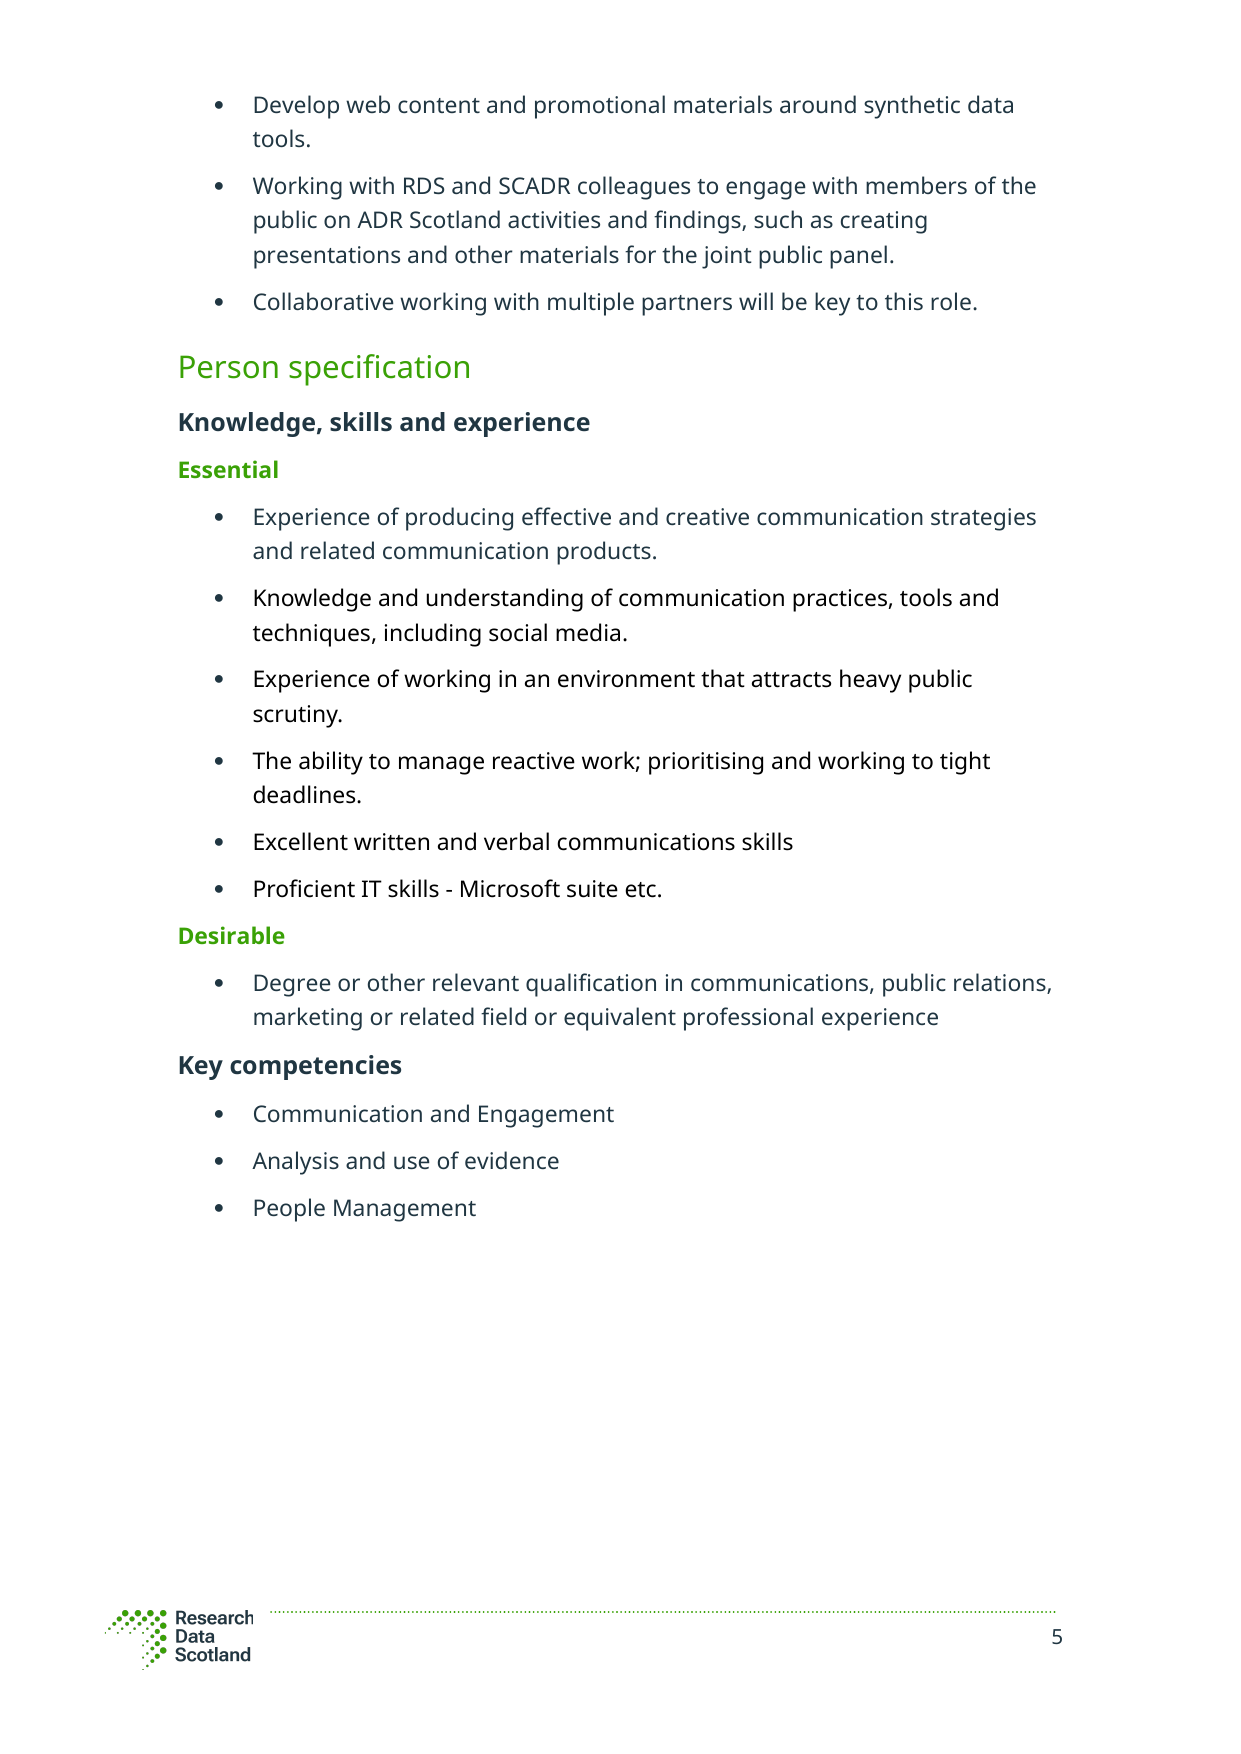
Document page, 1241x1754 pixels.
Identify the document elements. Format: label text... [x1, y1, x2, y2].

subtitle Person specification [177, 345, 1063, 387]
list Degree or other relevant qualification in communications, public relations, marketing or related field or equivalent professional experience [215, 967, 1063, 1032]
subtitle Knowledge, skills and experience [177, 404, 1063, 438]
list Collaborative working with multiple partners will be key to this role. [215, 286, 1063, 317]
list Knowledge and understanding of communication practices, tools and techniques, including social media. [215, 582, 1063, 648]
list Excellent written and verbal communications skills [215, 826, 1063, 857]
list Experience of producing effective and creative communication strategies and related communication products. [215, 501, 1063, 567]
list Develop web content and promotional materials around synthetic data tools. [215, 89, 1063, 154]
subtitle Key competencies [177, 1048, 1063, 1082]
list Working with RDS and SCADR colleagues to engage with members of the public on ADR Scotland activities and findings, such as creating presentations and other materials for the joint public panel. [215, 170, 1063, 270]
text Essential [177, 454, 1063, 485]
list Communication and Engagement [215, 1098, 1063, 1129]
list Experience of working in an environment that attracts heavy public scrutiny. [215, 663, 1063, 729]
list Proficient IT skills - Microsoft suite etc. [215, 873, 1063, 904]
text Desirable [177, 920, 1063, 951]
list People Management [215, 1191, 1063, 1223]
list The ability to manage reactive work; prioritising and working to tight deadlines. [215, 745, 1063, 810]
list Analysis and use of evidence [215, 1144, 1063, 1176]
